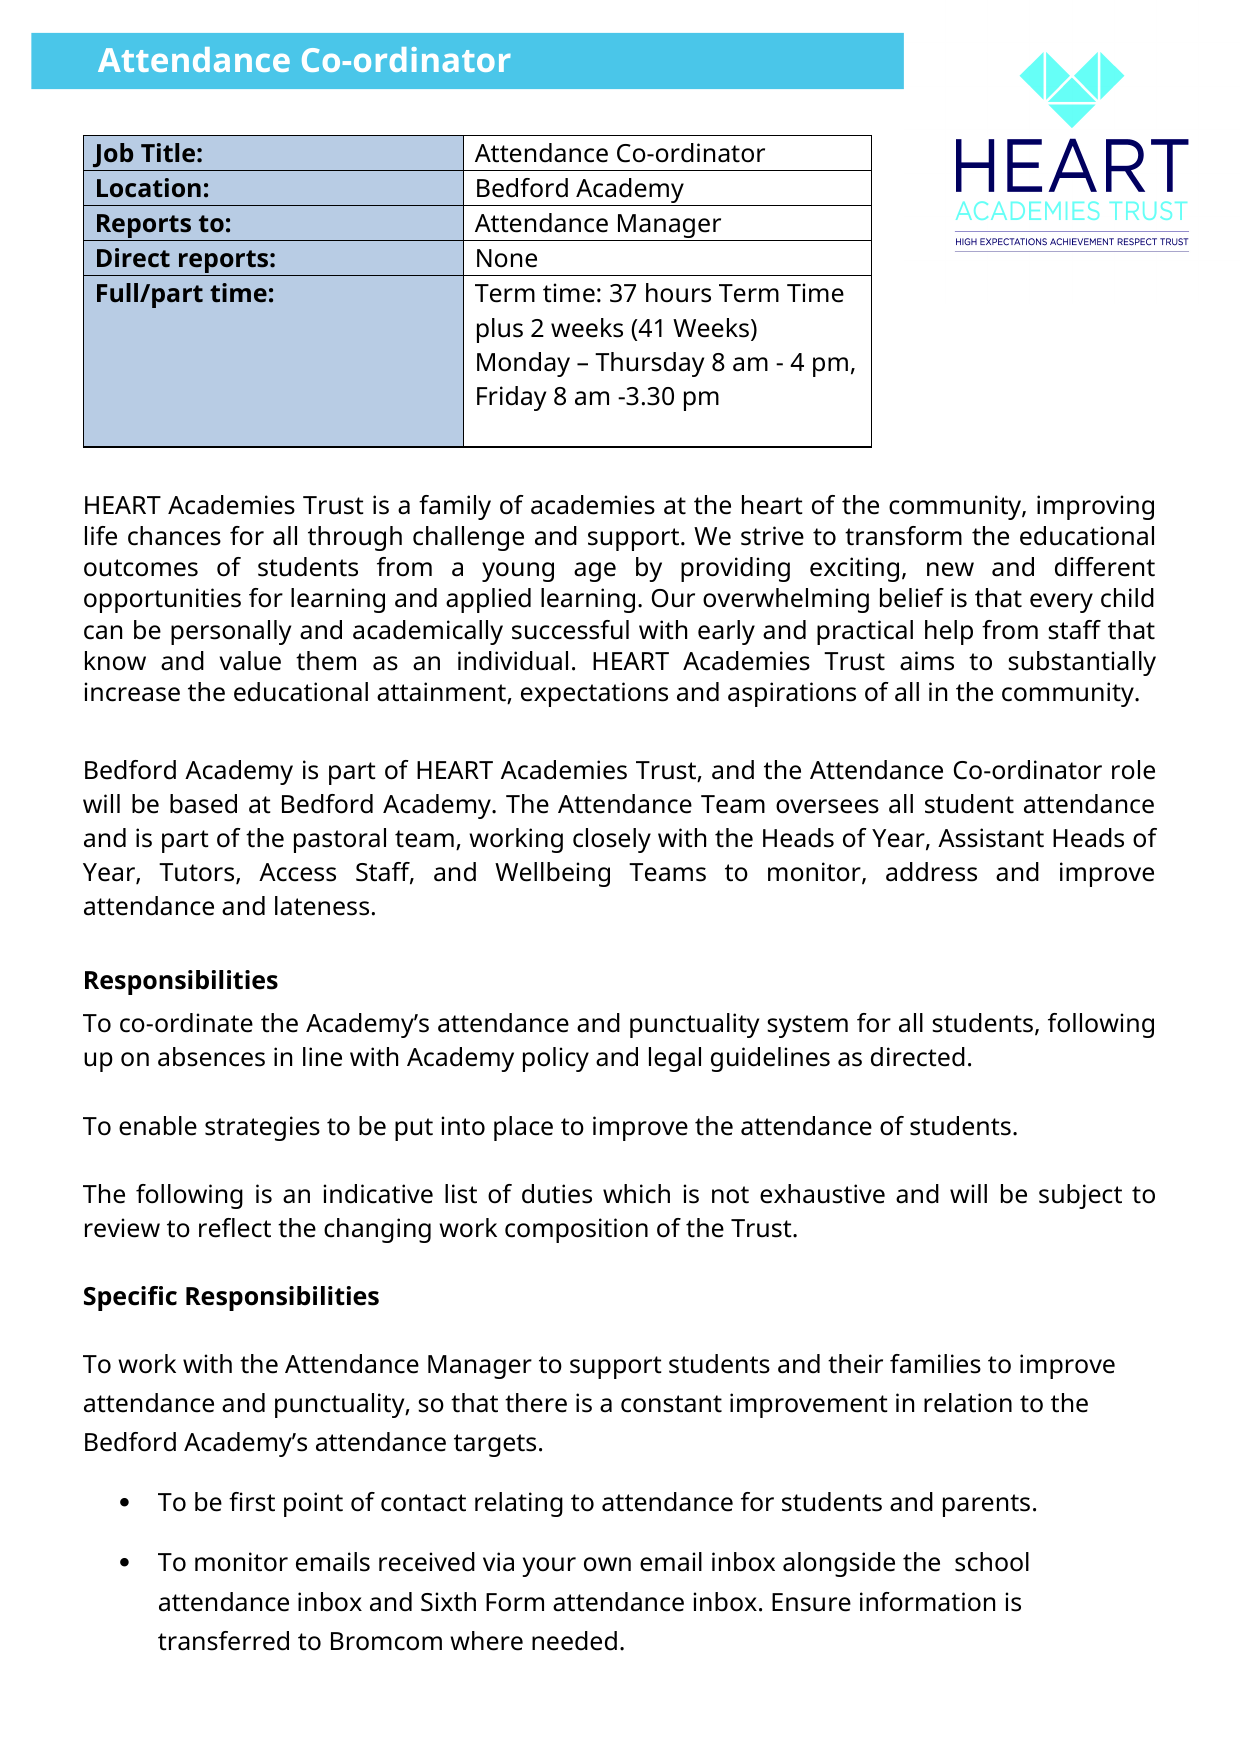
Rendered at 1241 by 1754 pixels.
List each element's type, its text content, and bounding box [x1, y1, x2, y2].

picture [903, 0, 1241, 304]
text HEART Academies Trust is a family of academies at the heart of the community, improving life chances for all through challenge and support. We strive to transform the educational outcomes of students from a young age by providing exciting, new and different opportunities for learning and applied learning. Our overwhelming belief is that every child can be personally and academically successful with early and practical help from staff that know and value them as an individual. HEART Academies Trust aims to substantially increase the educational attainment, expectations and aspirations of all in the community. [83, 489, 1157, 708]
table_header Attendance Co-ordinator [464, 136, 871, 170]
list To monitor emails received via your own email inbox alongside the school attendance inbox and Sixth Form attendance inbox. Ensure information is transferred to Bromcom where needed. [120, 1545, 1159, 1657]
table_cell Bedford Academy [464, 171, 871, 205]
text The following is an indicative list of duties which is not exhaustive and will be subject to review to reflect the changing work composition of the Trust. [83, 1176, 1157, 1244]
table_cell Reports to: [84, 206, 463, 240]
table_cell Attendance Manager [464, 206, 871, 240]
text Bedford Academy is part of HEART Academies Trust, and the Attendance Co-ordinator role will be based at Bedford Academy. The Attendance Team oversees all student attendance and is part of the pastoral team, working closely with the Heads of Year, Assistant Heads of Year, Tutors, Access Staff, and Wellbeing Teams to monitor, address and improve attendance and lateness. [83, 752, 1157, 923]
text To co-ordinate the Academy’s attendance and punctuality system for all students, following up on absences in line with Academy policy and legal guidelines as directed. [83, 1006, 1157, 1074]
list To be first point of contact relating to attendance for students and parents. [120, 1485, 1159, 1519]
table_cell None [464, 241, 871, 275]
table_cell Term time: 37 hours Term Time plus 2 weeks (41 Weeks) Monday – Thursday 8 am - 4 pm, Friday 8 am -3.30 pm [464, 276, 871, 446]
text Specific Responsibilities [83, 1278, 1157, 1313]
table_header Job Title: [84, 136, 463, 170]
table_cell Direct reports: [84, 241, 463, 275]
table_cell Location: [84, 171, 463, 205]
table_cell Full/part time: [84, 276, 463, 446]
text To enable strategies to be put into place to improve the attendance of students. [83, 1108, 1157, 1142]
text To work with the Attendance Manager to support students and their families to improve attendance and punctuality, so that there is a constant improvement in relation to the Bedford Academy’s attendance targets. [83, 1347, 1159, 1459]
text Responsibilities [83, 964, 1157, 996]
